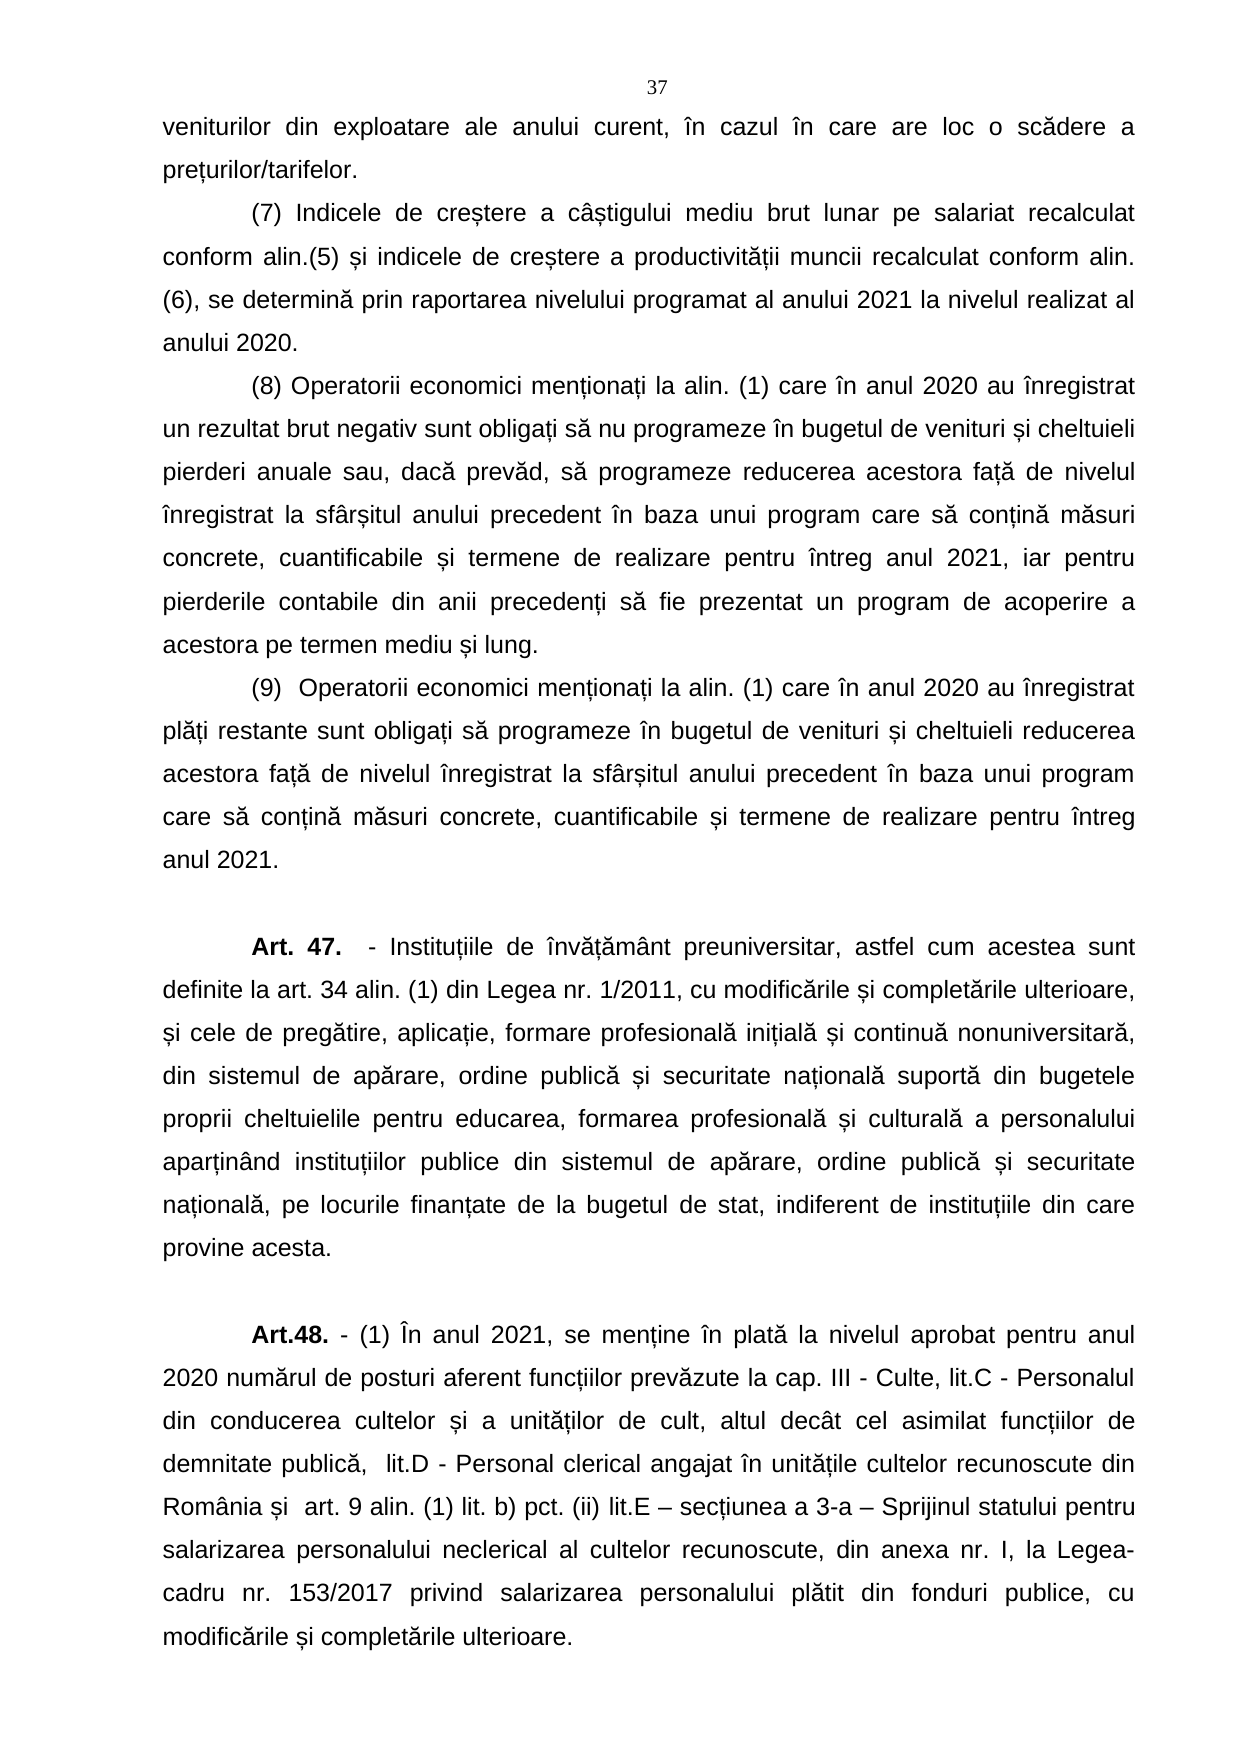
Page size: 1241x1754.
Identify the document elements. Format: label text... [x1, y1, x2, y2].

text (8) Operatorii economici menționați la alin. (1) care în anul 2020 au înregistrat un rezultat brut negativ sunt obligați să nu programeze în bugetul de venituri și cheltuieli pierderi anuale sau, dacă prevăd, să programeze reducerea acestora față de nivelul înregistrat la sfârșitul anului precedent în baza unui program care să conțină măsuri concrete, cuantificabile și termene de realizare pentru întreg anul 2021, iar pentru pierderile contabile din anii precedenți să fie prezentat un program de acoperire a acestora pe termen mediu și lung. [162, 371, 1137, 658]
text (9) Operatorii economici menționați la alin. (1) care în anul 2020 au înregistrat plăți restante sunt obligați să programeze în bugetul de venituri și cheltuieli reducerea acestora față de nivelul înregistrat la sfârșitul anului precedent în baza unui program care să conțină măsuri concrete, cuantificabile și termene de realizare pentru întreg anul 2021. [162, 673, 1137, 874]
text Art. 47. - Instituțiile de învățământ preuniversitar, astfel cum acestea sunt definite la art. 34 alin. (1) din Legea nr. 1/2011, cu modificările și completările ulterioare, și cele de pregătire, aplicație, formare profesională inițială și continuă nonuniversitară, din sistemul de apărare, ordine publică și securitate națională suportă din bugetele proprii cheltuielile pentru educarea, formarea profesională și culturală a personalului aparținând instituțiilor publice din sistemul de apărare, ordine publică și securitate națională, pe locurile finanțate de la bugetul de stat, indiferent de instituțiile din care provine acesta. [162, 932, 1137, 1262]
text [162, 112, 1137, 184]
text (7) Indicele de creștere a câștigului mediu brut lunar pe salariat recalculat conform alin.(5) și indicele de creștere a productivității muncii recalculat conform alin.(6), se determină prin raportarea nivelului programat al anului 2021 la nivelul realizat al anului 2020. [162, 198, 1137, 357]
text Art.48. - (1) În anul 2021, se menține în plată la nivelul aprobat pentru anul 2020 numărul de posturi aferent funcțiilor prevăzute la cap. III - Culte, lit.C - Personalul din conducerea cultelor și a unităților de cult, altul decât cel asimilat funcțiilor de demnitate publică, lit.D - Personal clerical angajat în unitățile cultelor recunoscute din România și art. 9 alin. (1) lit. b) pct. (ii) lit.E – secțiunea a 3-a – Sprijinul statului pentru salarizarea personalului neclerical al cultelor recunoscute, din anexa nr. I, la Legea-cadru nr. 153/2017 privind salarizarea personalului plătit din fonduri publice, cu modificările și completările ulterioare. [162, 1320, 1137, 1650]
